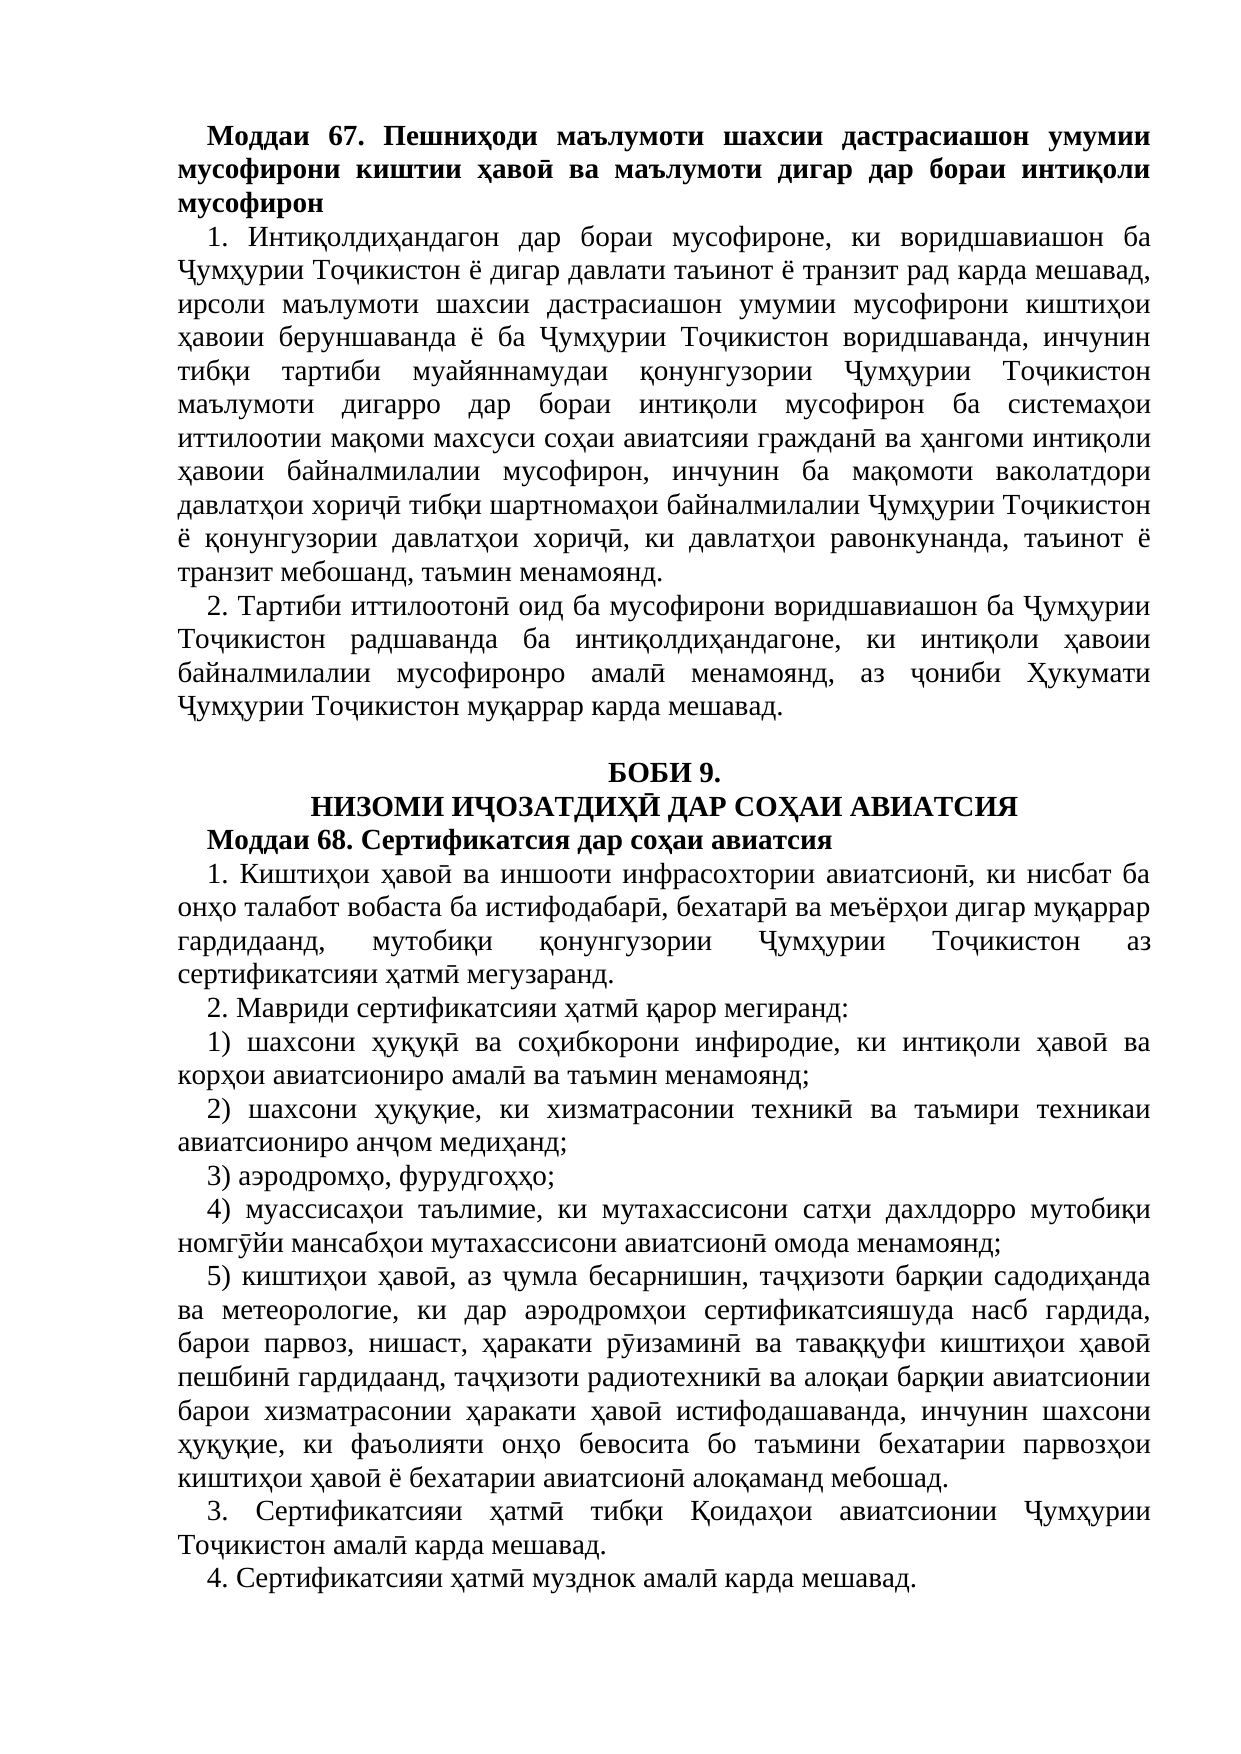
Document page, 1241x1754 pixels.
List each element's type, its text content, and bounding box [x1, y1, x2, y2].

text 2) шахсони ҳуқуқие, ки хизматрасонии техникӣ ва таъмири техникаи авиатсиониро анҷом медиҳанд; [177, 1091, 1152, 1158]
text 4) муассисаҳои таълимие, ки мутахассисони сатҳи дахлдорро мутобиқи номгӯйи мансабҳои мутахассисони авиатсионӣ омода менамоянд; [177, 1191, 1152, 1258]
text Моддаи 67. Пешниҳоди маълумоти шахсии дастрасиашон умумии мусофирони киштии ҳавоӣ ва маълумоти дигар дар бораи интиқоли мусофирон [177, 118, 1152, 219]
text 4. Сертификатсияи ҳатмӣ музднок амалӣ карда мешавад. [177, 1560, 1152, 1594]
text 1) шахсони ҳуқуқӣ ва соҳибкорони инфиродие, ки интиқоли ҳавоӣ ва корҳои авиатсиониро амалӣ ва таъмин менамоянд; [177, 1024, 1152, 1091]
text 1. Интиқолдиҳандагон дар бораи мусофироне, ки воридшавиашон ба Ҷумҳурии Тоҷикистон ё дигар давлати таъинот ё транзит рад карда мешавад, ирсоли маълумоти шахсии дастрасиашон умумии мусофирони киштиҳои ҳавоии беруншаванда ё ба Ҷумҳурии Тоҷикистон воридшаванда, инчунин тибқи тартиби муайяннамудаи қонунгузории Ҷумҳурии Тоҷикистон маълумоти дигарро дар бораи интиқоли мусофирон ба системаҳои иттилоотии мақоми махсуси соҳаи авиатсияи гражданӣ ва ҳангоми интиқоли ҳавоии байналмилалии мусофирон, инчунин ба мақомоти ваколатдори давлатҳои хориҷӣ тибқи шартномаҳои байналмилалии Ҷумҳурии Тоҷикистон ё қонунгузории давлатҳои хориҷӣ, ки давлатҳои равонкунанда, таъинот ё транзит мебошанд, таъмин менамоянд. [177, 219, 1152, 588]
text 3. Сертификатсияи ҳатмӣ тибқи Қоидаҳои авиатсионии Ҷумҳурии Тоҷикистон амалӣ карда мешавад. [177, 1493, 1152, 1560]
text 5) киштиҳои ҳавоӣ, аз ҷумла бесарнишин, таҷҳизоти барқии садодиҳанда ва метеорологие, ки дар аэродромҳои сертификатсияшуда насб гардида, барои парвоз, нишаст, ҳаракати рӯизаминӣ ва таваққуфи киштиҳои ҳавоӣ пешбинӣ гардидаанд, таҷҳизоти радиотехникӣ ва алоқаи барқии авиатсионии барои хизматрасонии ҳаракати ҳавоӣ истифодашаванда, инчунин шахсони ҳуқуқие, ки фаъолияти онҳо бевосита бо таъмини бехатарии парвозҳои киштиҳои ҳавоӣ ё бехатарии авиатсионӣ алоқаманд мебошад. [177, 1258, 1152, 1493]
text Моддаи 68. Сертификатсия дар соҳаи авиатсия [177, 822, 1152, 856]
text 1. Киштиҳои ҳавоӣ ва иншооти инфрасохтории авиатсионӣ, ки нисбат ба онҳо талабот вобаста ба истифодабарӣ, бехатарӣ ва меъёрҳои дигар муқаррар гардидаанд, мутобиқи қонунгузории Ҷумҳурии Тоҷикистон аз сертификатсияи ҳатмӣ мегузаранд. [177, 856, 1152, 990]
text НИЗОМИ ИҶОЗАТДИҲӢ ДАР СОҲАИ АВИАТСИЯ [177, 789, 1152, 822]
text 2. Тартиби иттилоотонӣ оид ба мусофирони воридшавиашон ба Ҷумҳурии Тоҷикистон радшаванда ба интиқолдиҳандагоне, ки интиқоли ҳавоии байналмилалии мусофиронро амалӣ менамоянд, аз ҷониби Ҳукумати Ҷумҳурии Тоҷикистон муқаррар карда мешавад. [177, 588, 1152, 722]
text 2. Мавриди сертификатсияи ҳатмӣ қарор мегиранд: [177, 990, 1152, 1024]
text БОБИ 9. [177, 755, 1152, 789]
text 3) аэродромҳо, фурудгоҳҳо; [177, 1158, 1152, 1191]
